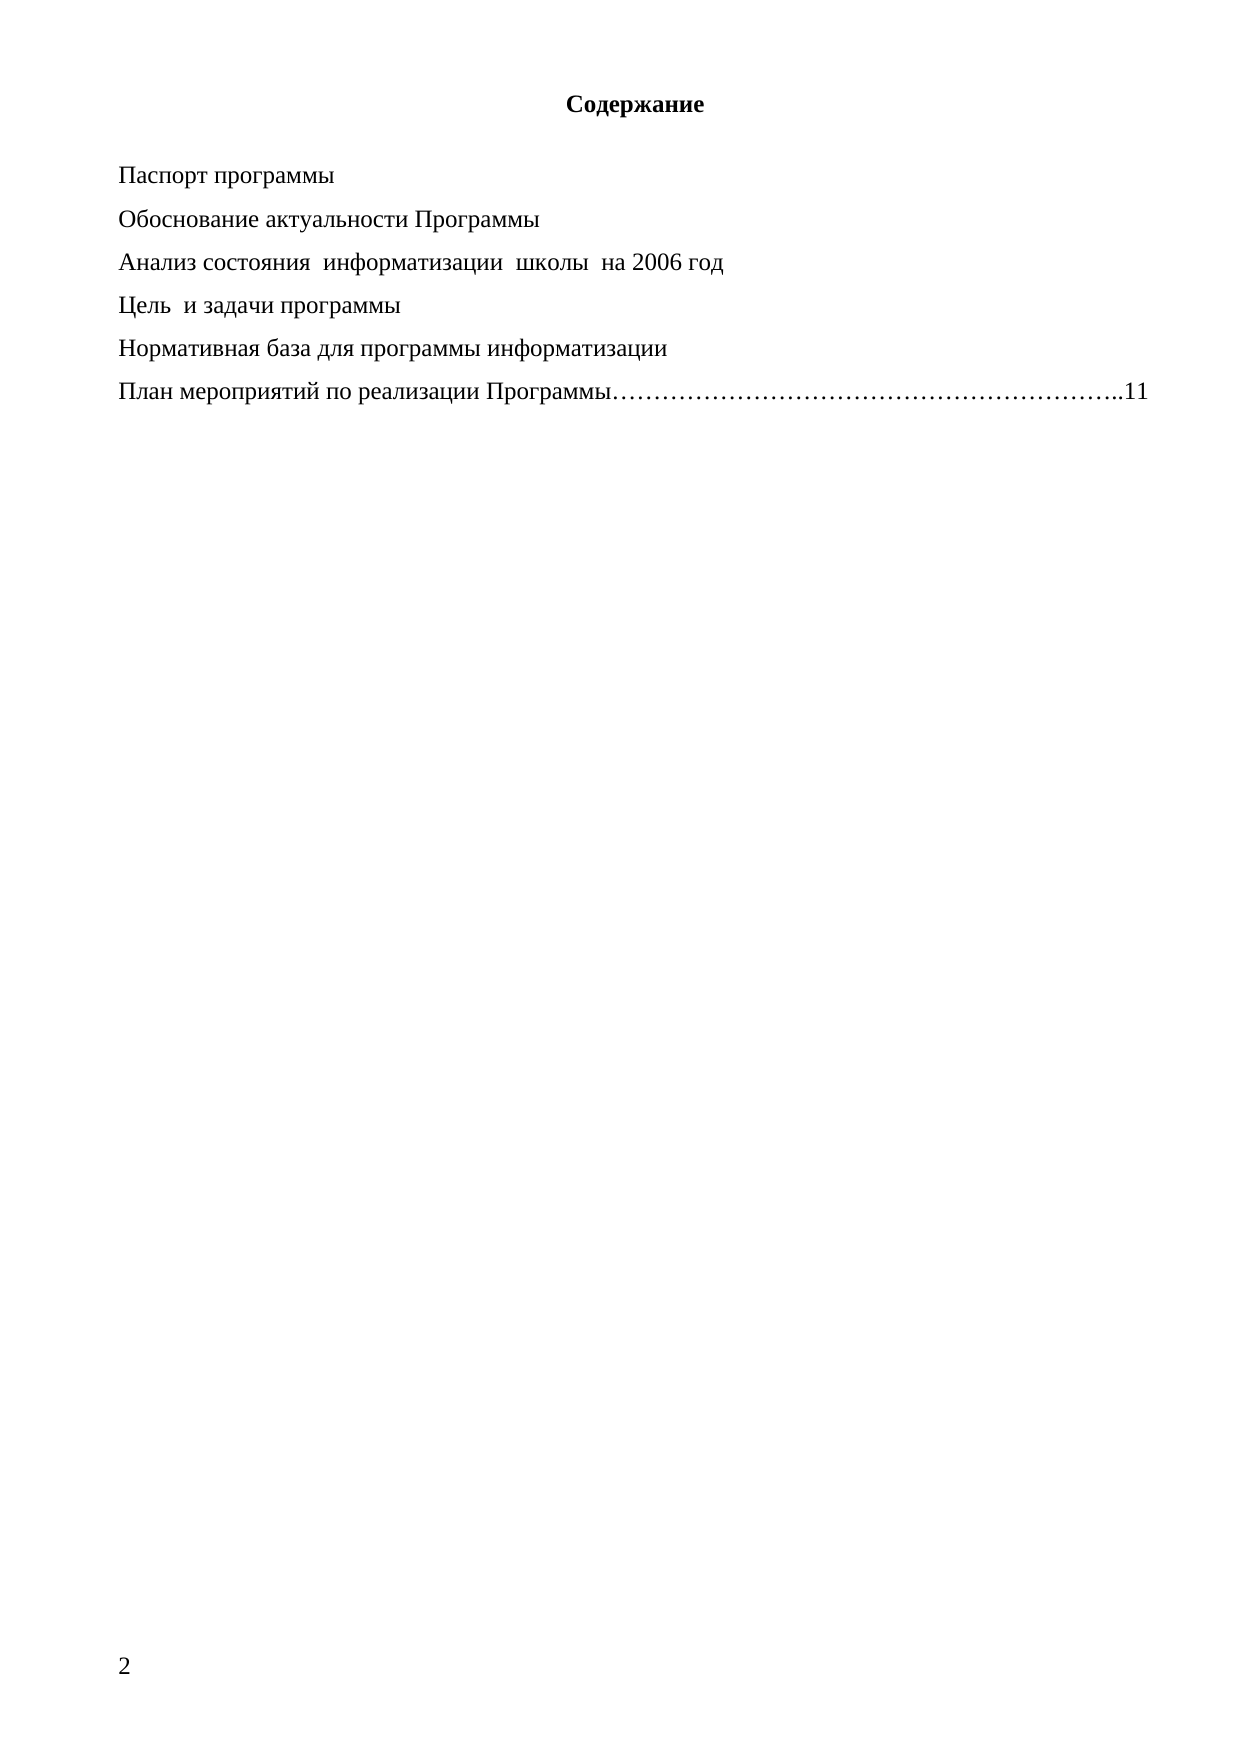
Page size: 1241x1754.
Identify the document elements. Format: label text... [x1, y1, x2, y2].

text Нормативная база для программы информатизации 10 [118, 333, 1152, 362]
text План мероприятий по реализации Программы……………………………………………………..11 [118, 376, 1152, 405]
text Анализ состояния информатизации школы на 2006 год 5 [118, 247, 1152, 276]
text Цель и задачи программы 9 [118, 290, 1152, 319]
text Паспорт программы 3 [118, 161, 1152, 189]
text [118, 89, 1152, 117]
text Обоснование актуальности Программы 4 [118, 204, 1152, 232]
